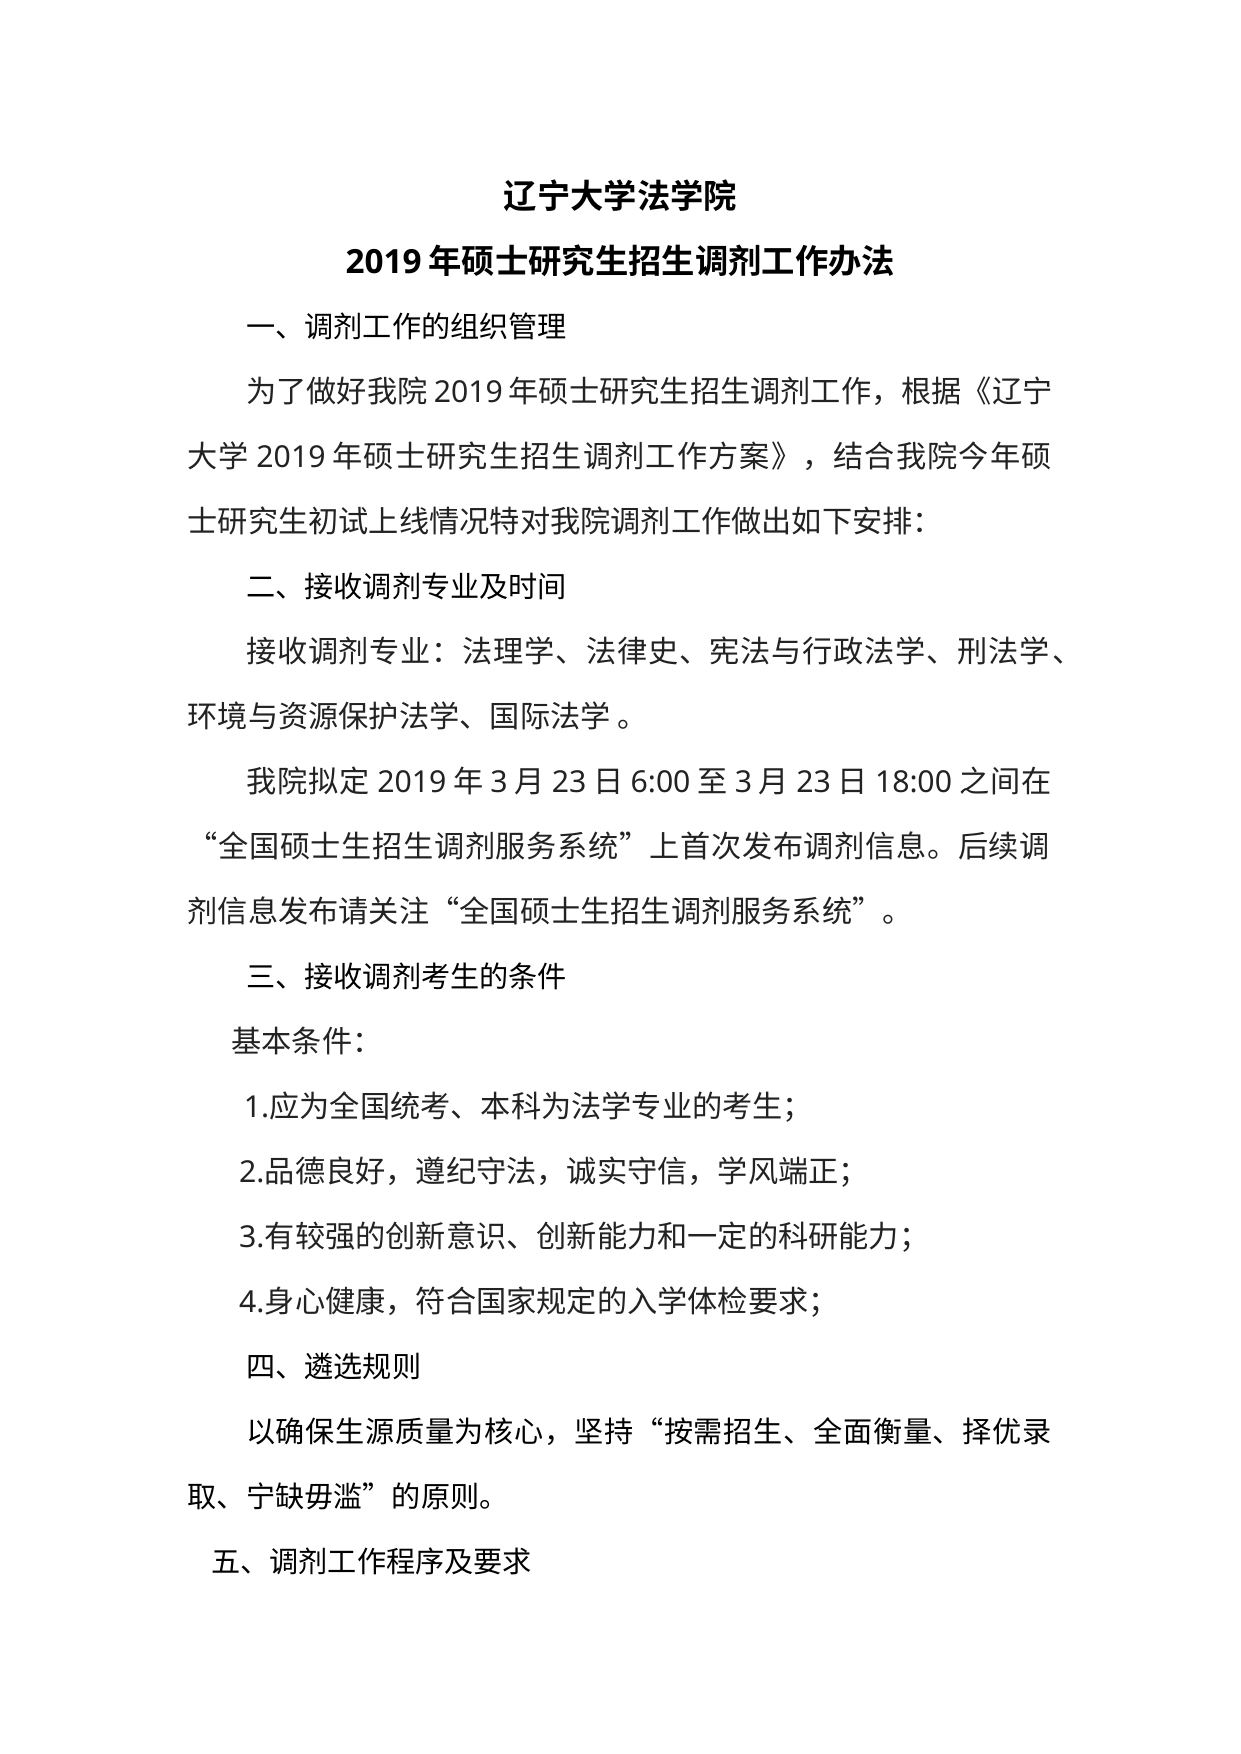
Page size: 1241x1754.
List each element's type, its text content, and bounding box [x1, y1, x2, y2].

text 三、接收调剂考生的条件 [187, 942, 1053, 1007]
text 以确保生源质量为核心，坚持“按需招生、全面衡量、择优录取、宁缺毋滥”的原则。 [187, 1397, 1053, 1527]
text 一、调剂工作的组织管理 [187, 292, 1053, 357]
text 为了做好我院2019年硕士研究生招生调剂工作，根据《辽宁大学2019年硕士研究生招生调剂工作方案》，结合我院今年硕士研究生初试上线情况特对我院调剂工作做出如下安排： [187, 357, 1053, 552]
text 基本条件： [187, 1007, 1053, 1072]
text 四、遴选规则 [187, 1332, 1053, 1397]
text 2.品德良好，遵纪守法，诚实守信，学风端正； [187, 1137, 1053, 1202]
text 3.有较强的创新意识、创新能力和一定的科研能力； [187, 1202, 1053, 1267]
text 2019年硕士研究生招生调剂工作办法 [187, 227, 1053, 292]
text 二、接收调剂专业及时间 [187, 552, 1053, 617]
text 辽宁大学法学院 [187, 162, 1053, 227]
text 1.应为全国统考、本科为法学专业的考生； [187, 1072, 1053, 1137]
text 接收调剂专业：法理学、法律史、宪法与行政法学、刑法学、环境与资源保护法学、国际法学 。 [187, 617, 1053, 747]
text 4.身心健康，符合国家规定的入学体检要求； [187, 1267, 1053, 1332]
text 我院拟定2019年3月23日6:00至3月23日18:00之间在“全国硕士生招生调剂服务系统”上首次发布调剂信息。后续调剂信息发布请关注“全国硕士生招生调剂服务系统”。 [187, 747, 1053, 942]
text 五、调剂工作程序及要求 [187, 1527, 1053, 1592]
